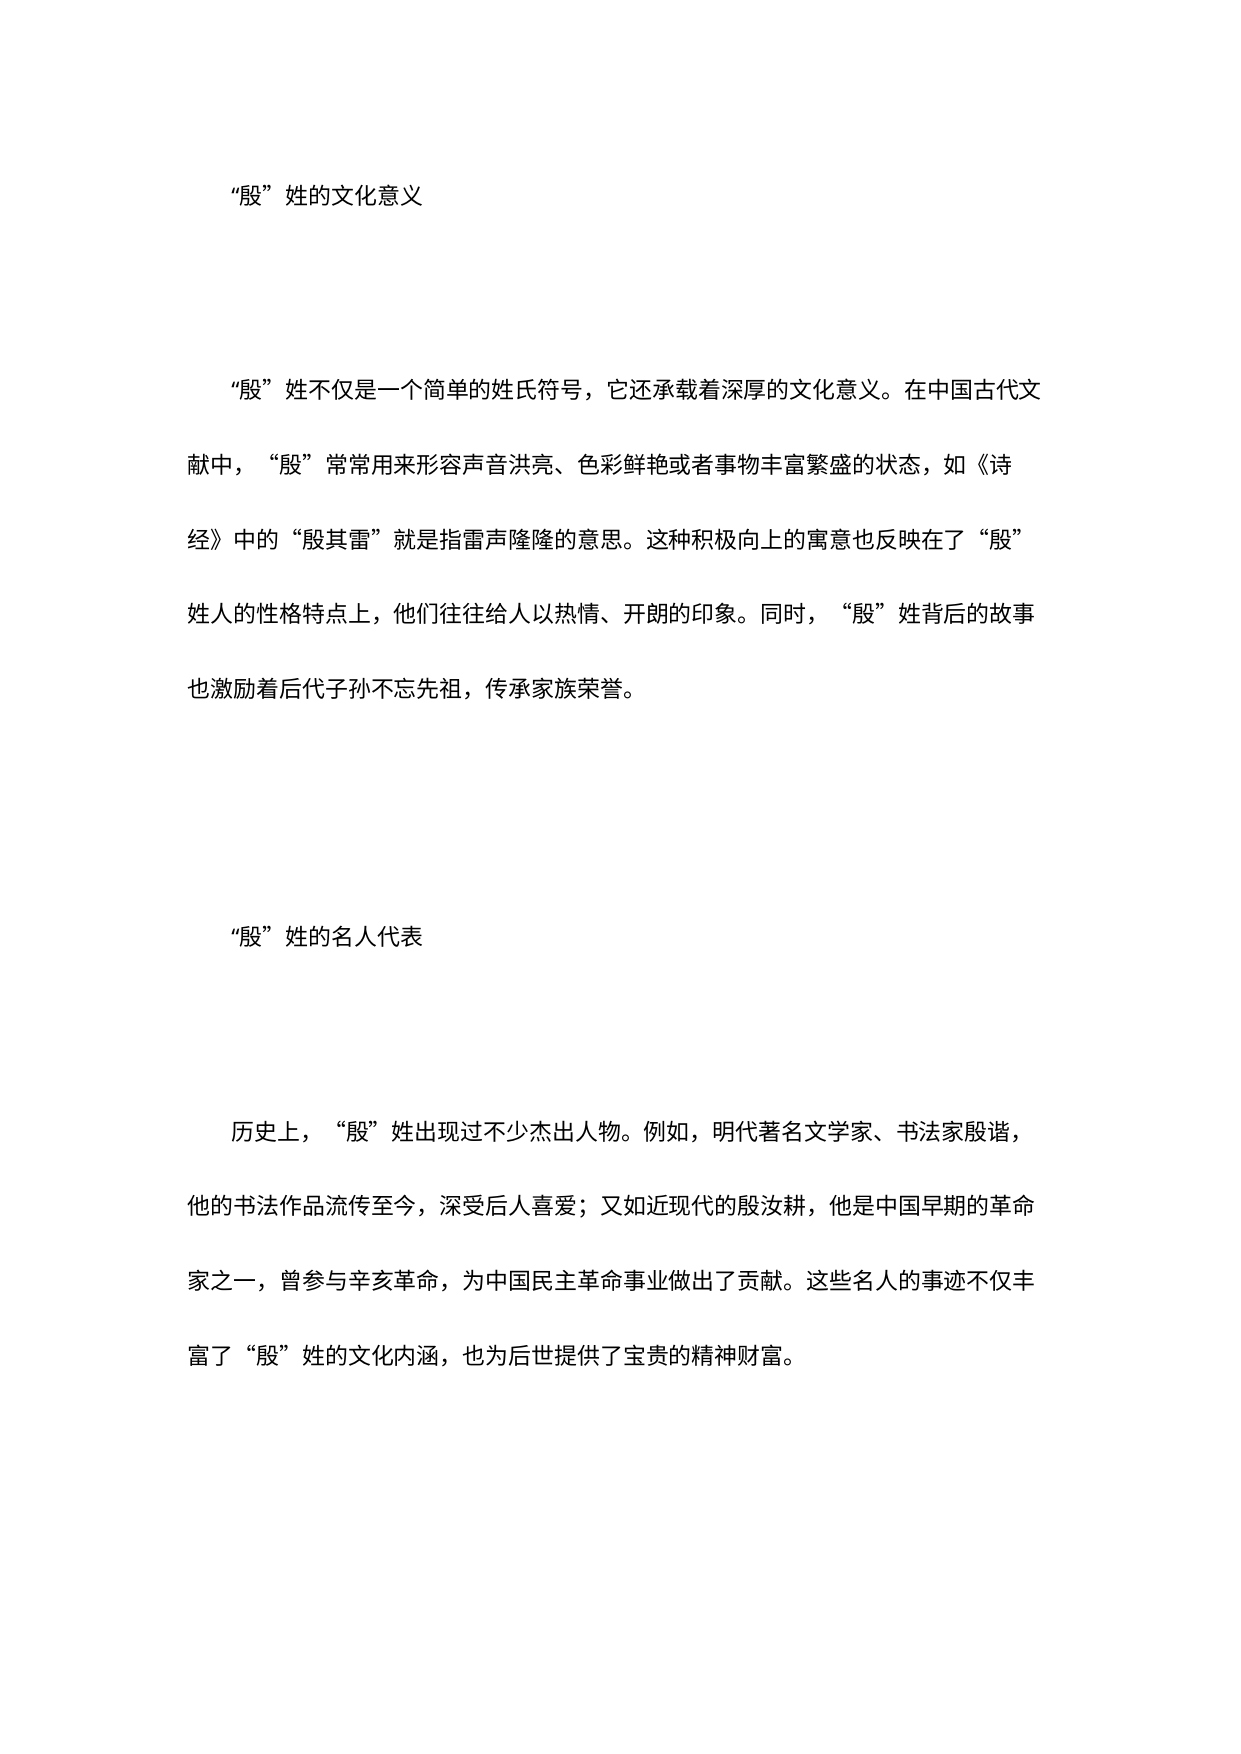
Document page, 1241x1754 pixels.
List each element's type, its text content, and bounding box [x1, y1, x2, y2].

text “殷”姓的名人代表 [187, 903, 1053, 968]
text “殷”姓的文化意义 [187, 162, 1053, 227]
text “殷”姓不仅是一个简单的姓氏符号，它还承载着深厚的文化意义。在中国古代文献中，“殷”常常用来形容声音洪亮、色彩鲜艳或者事物丰富繁盛的状态，如《诗经》中的“殷其雷”就是指雷声隆隆的意思。这种积极向上的寓意也反映在了“殷”姓人的性格特点上，他们往往给人以热情、开朗的印象。同时，“殷”姓背后的故事也激励着后代子孙不忘先祖，传承家族荣誉。 [187, 356, 1053, 720]
text 历史上，“殷”姓出现过不少杰出人物。例如，明代著名文学家、书法家殷谐，他的书法作品流传至今，深受后人喜爱；又如近现代的殷汝耕，他是中国早期的革命家之一，曾参与辛亥革命，为中国民主革命事业做出了贡献。这些名人的事迹不仅丰富了“殷”姓的文化内涵，也为后世提供了宝贵的精神财富。 [187, 1098, 1053, 1387]
